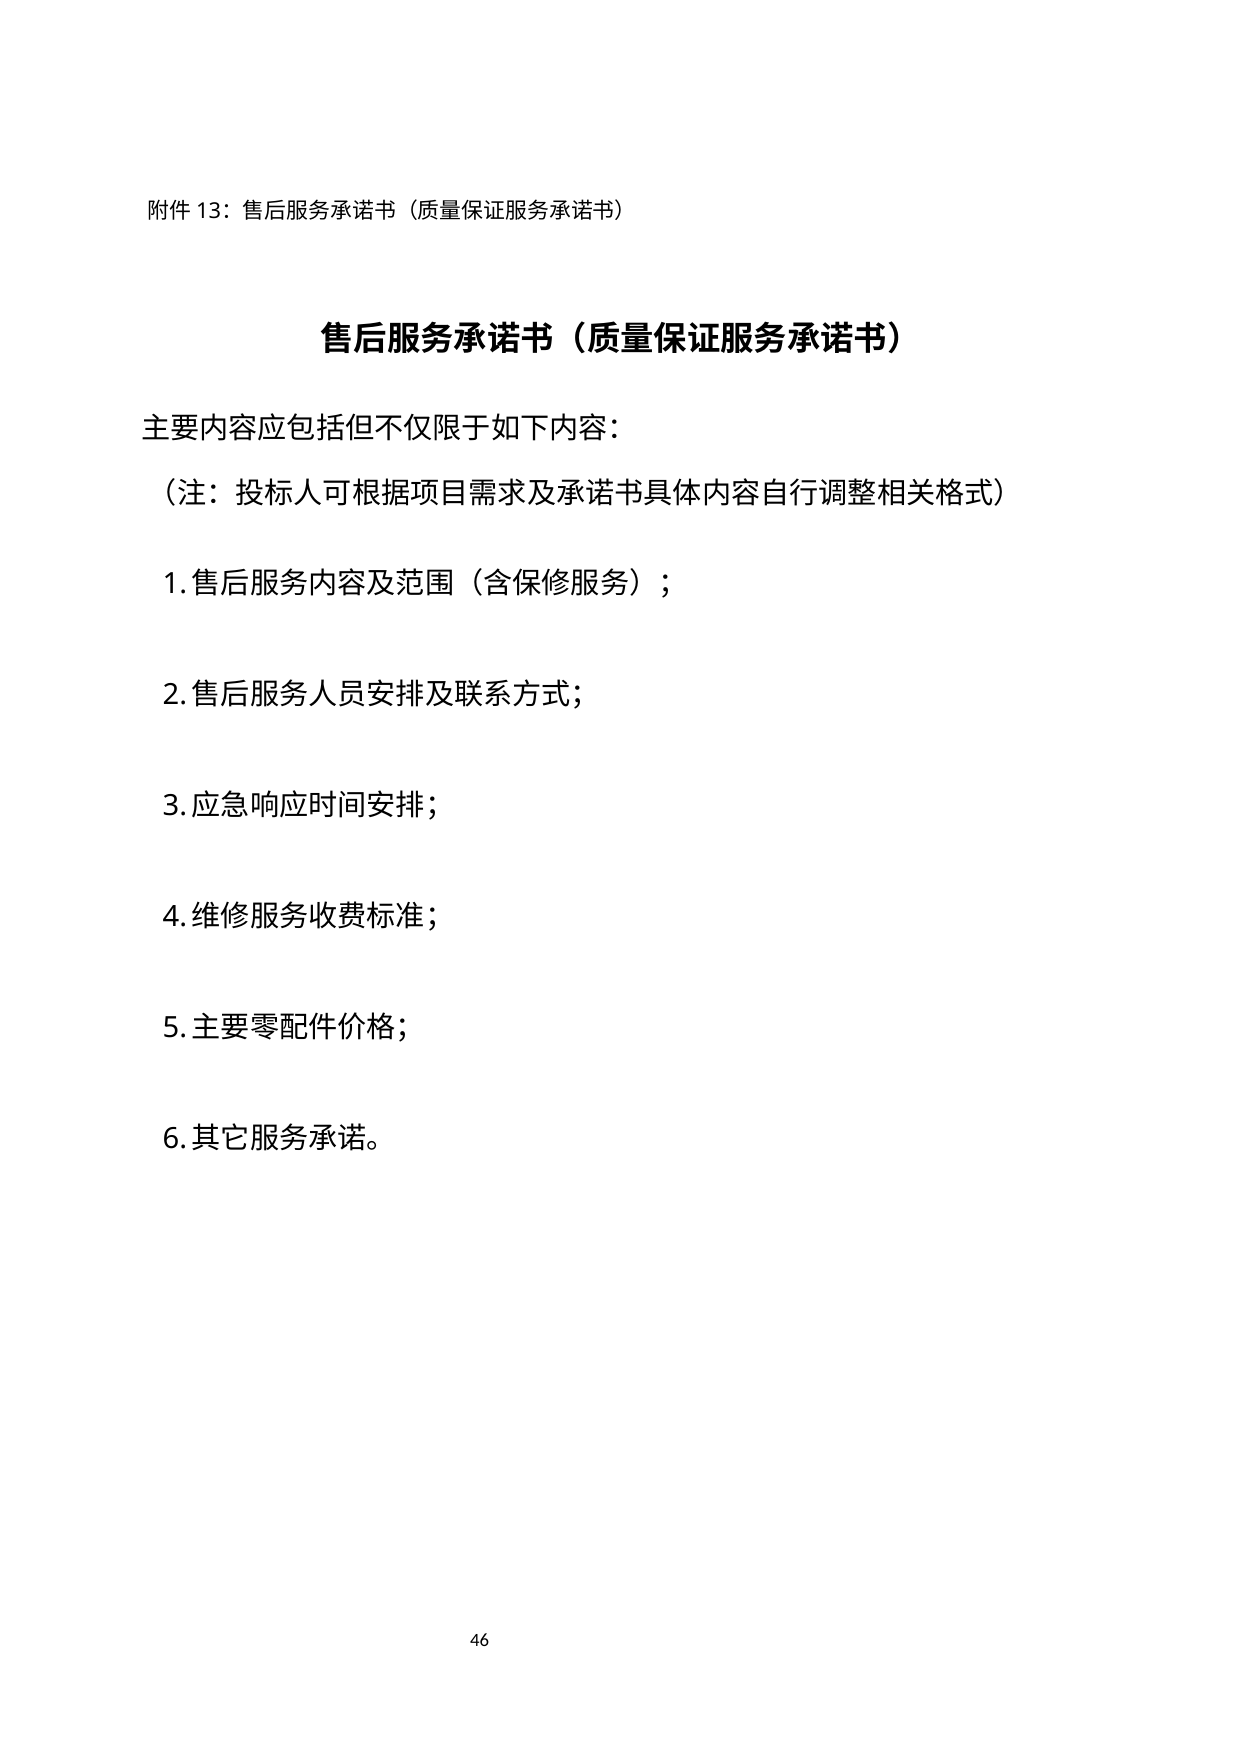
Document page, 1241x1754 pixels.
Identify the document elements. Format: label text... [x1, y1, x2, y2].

list 售后服务内容及范围（含保修服务）； [162, 548, 1093, 613]
text 售后服务承诺书（质量保证服务承诺书） [148, 303, 1093, 368]
text 主要内容应包括但不仅限于如下内容： [141, 393, 1093, 458]
list 主要零配件价格； [162, 993, 1093, 1058]
list 售后服务人员安排及联系方式； [162, 659, 1093, 724]
list 维修服务收费标准； [162, 881, 1093, 946]
list 应急响应时间安排； [162, 770, 1093, 835]
text 附件13：售后服务承诺书（质量保证服务承诺书） [148, 193, 1093, 226]
list 其它服务承诺。 [162, 1104, 1093, 1169]
text （注：投标人可根据项目需求及承诺书具体内容自行调整相关格式） [148, 458, 1093, 523]
